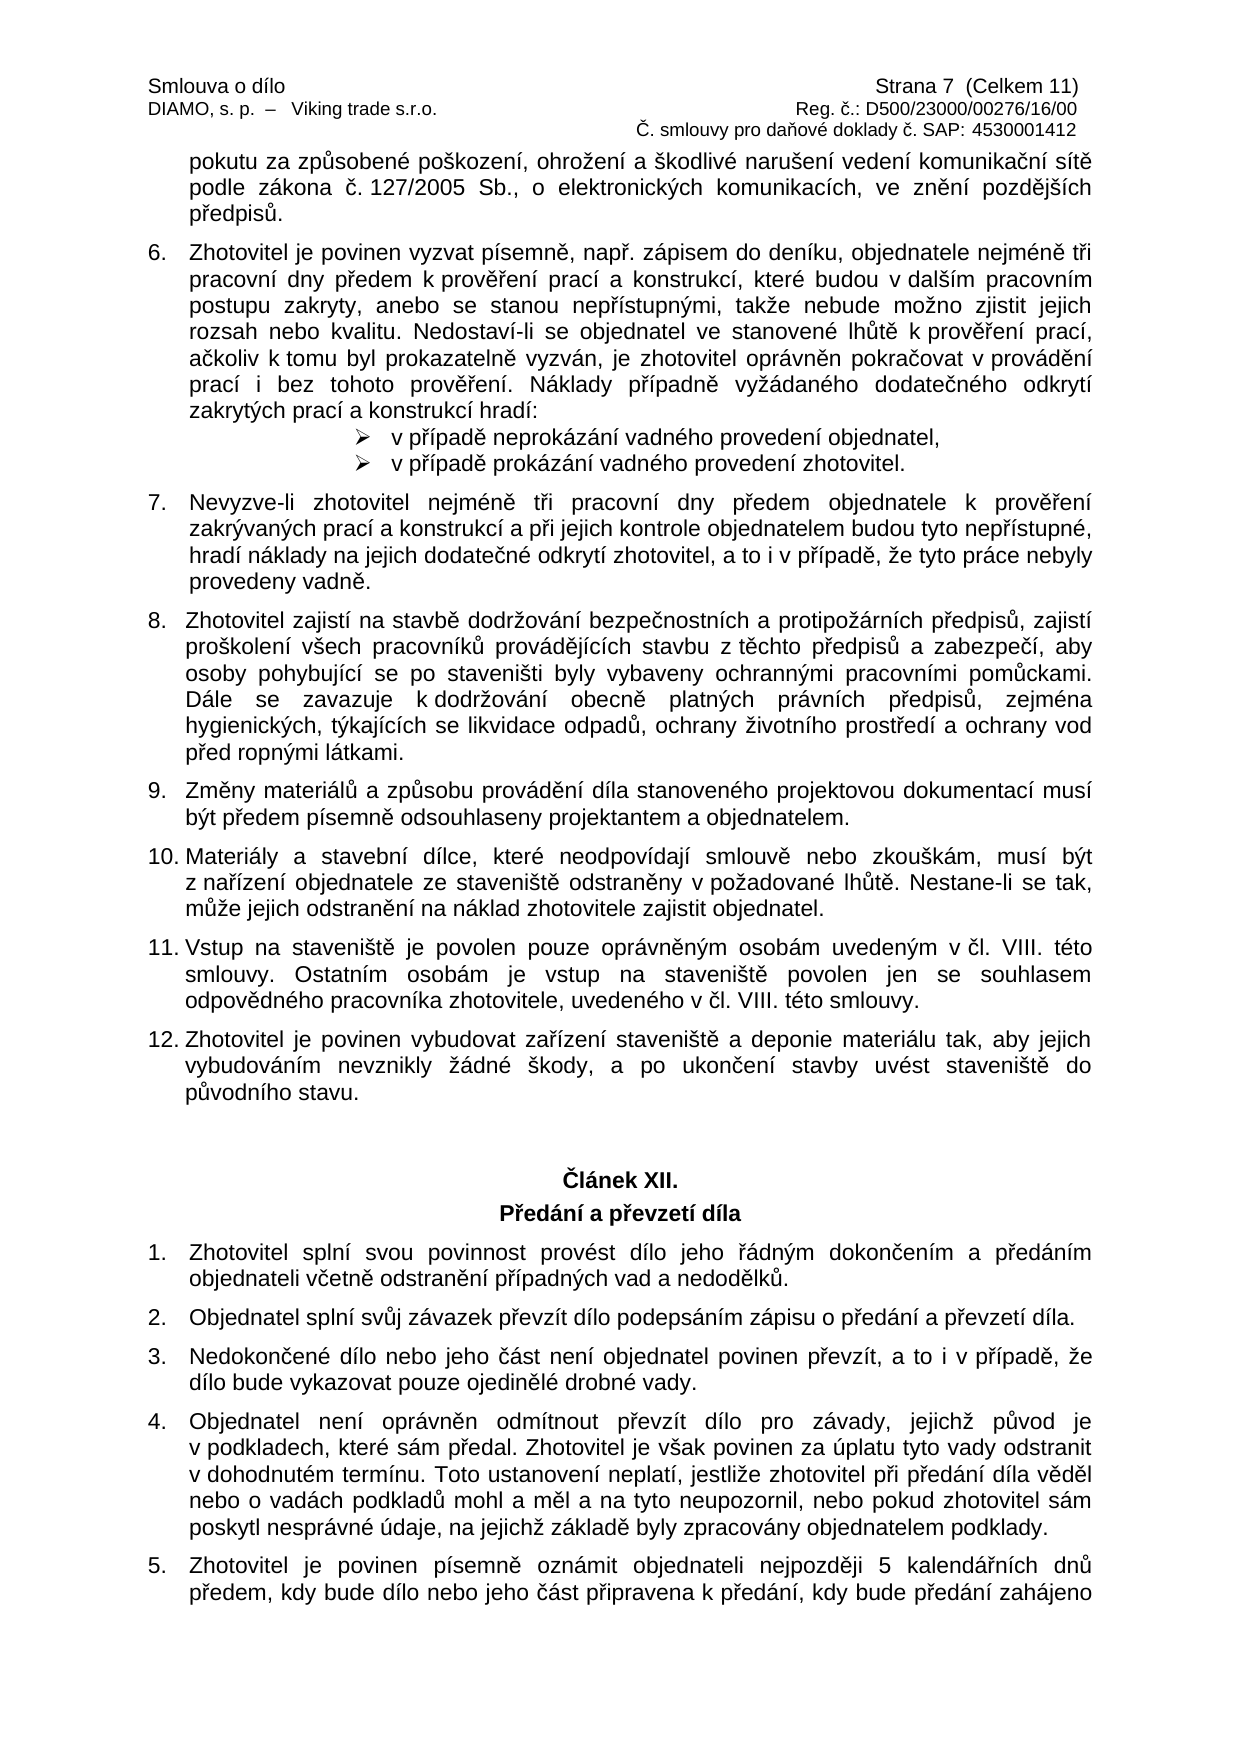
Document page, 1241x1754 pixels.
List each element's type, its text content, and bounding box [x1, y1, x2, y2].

list Nedokončené dílo nebo jeho část není objednatel povinen převzít, a to i v případě, že dílo bude vykazovat pouze ojedinělé drobné vady. [148, 1343, 1093, 1396]
list Objednatel není oprávněn odmítnout převzít dílo pro závady, jejichž původ je v podkladech, které sám předal. Zhotovitel je však povinen za úplatu tyto vady odstranit v dohodnutém termínu. Toto ustanovení neplatí, jestliže zhotovitel při předání díla věděl nebo o vadách podkladů mohl a měl a na tyto neupozornil, nebo pokud zhotovitel sám poskytl nesprávné údaje, na jejichž základě byly zpracovány objednatelem podklady. [148, 1408, 1093, 1540]
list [148, 148, 1093, 227]
list Zhotovitel je povinen vyzvat písemně, např. zápisem do deníku, objednatele nejméně tři pracovní dny předem k prověření prací a konstrukcí, které budou v dalším pracovním postupu zakryty, anebo se stanou nepřístupnými, takže nebude možno zjistit jejich rozsah nebo kvalitu. Nedostaví-li se objednatel ve stanovené lhůtě k prověření prací, ačkoliv k tomu byl prokazatelně vyzván, je zhotovitel oprávněn pokračovat v provádění prací i bez tohoto prověření. Náklady případně vyžádaného dodatečného odkrytí zakrytých prací a konstrukcí hradí: [148, 239, 1093, 424]
subtitle Předání a převzetí díla [148, 1200, 1093, 1226]
list Nevyzve-li zhotovitel nejméně tři pracovní dny předem objednatele k prověření zakrývaných prací a konstrukcí a při jejich kontrole objednatelem budou tyto nepřístupné, hradí náklady na jejich dodatečné odkrytí zhotovitel, a to i v případě, že tyto práce nebyly provedeny vadně. [148, 489, 1093, 594]
list v případě prokázání vadného provedení zhotovitel. [354, 450, 1093, 476]
list Zhotovitel splní svou povinnost provést dílo jeho řádným dokončením a předáním objednateli včetně odstranění případných vad a nedodělků. [148, 1239, 1093, 1291]
list Zhotovitel zajistí na stavbě dodržování bezpečnostních a protipožárních předpisů, zajistí proškolení všech pracovníků provádějících stavbu z těchto předpisů a zabezpečí, aby osoby pohybující se po staveništi byly vybaveny ochrannými pracovními pomůckami. Dále se zavazuje k dodržování obecně platných právních předpisů, zejména hygienických, týkajících se likvidace odpadů, ochrany životního prostředí a ochrany vod před ropnými látkami. [148, 607, 1093, 765]
list Objednatel splní svůj závazek převzít dílo podepsáním zápisu o předání a převzetí díla. [148, 1304, 1093, 1330]
list v případě neprokázání vadného provedení objednatel, [354, 424, 1093, 450]
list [148, 1552, 1093, 1605]
text Článek XII. [148, 1167, 1093, 1194]
list Změny materiálů a způsobu provádění díla stanoveného projektovou dokumentací musí být předem písemně odsouhlaseny projektantem a objednatelem. [148, 777, 1093, 830]
list Materiály a stavební dílce, které neodpovídají smlouvě nebo zkouškám, musí být z nařízení objednatele ze staveniště odstraněny v požadované lhůtě. Nestane-li se tak, může jejich odstranění na náklad zhotovitele zajistit objednatel. [148, 843, 1093, 922]
list Vstup na staveniště je povolen pouze oprávněným osobám uvedeným v čl. VIII. této smlouvy. Ostatním osobám je vstup na staveniště povolen jen se souhlasem odpovědného pracovníka zhotovitele, uvedeného v čl. VIII. této smlouvy. [148, 934, 1093, 1013]
list Zhotovitel je povinen vybudovat zařízení staveniště a deponie materiálu tak, aby jejich vybudováním nevznikly žádné škody, a po ukončení stavby uvést staveniště do původního stavu. [148, 1026, 1093, 1105]
